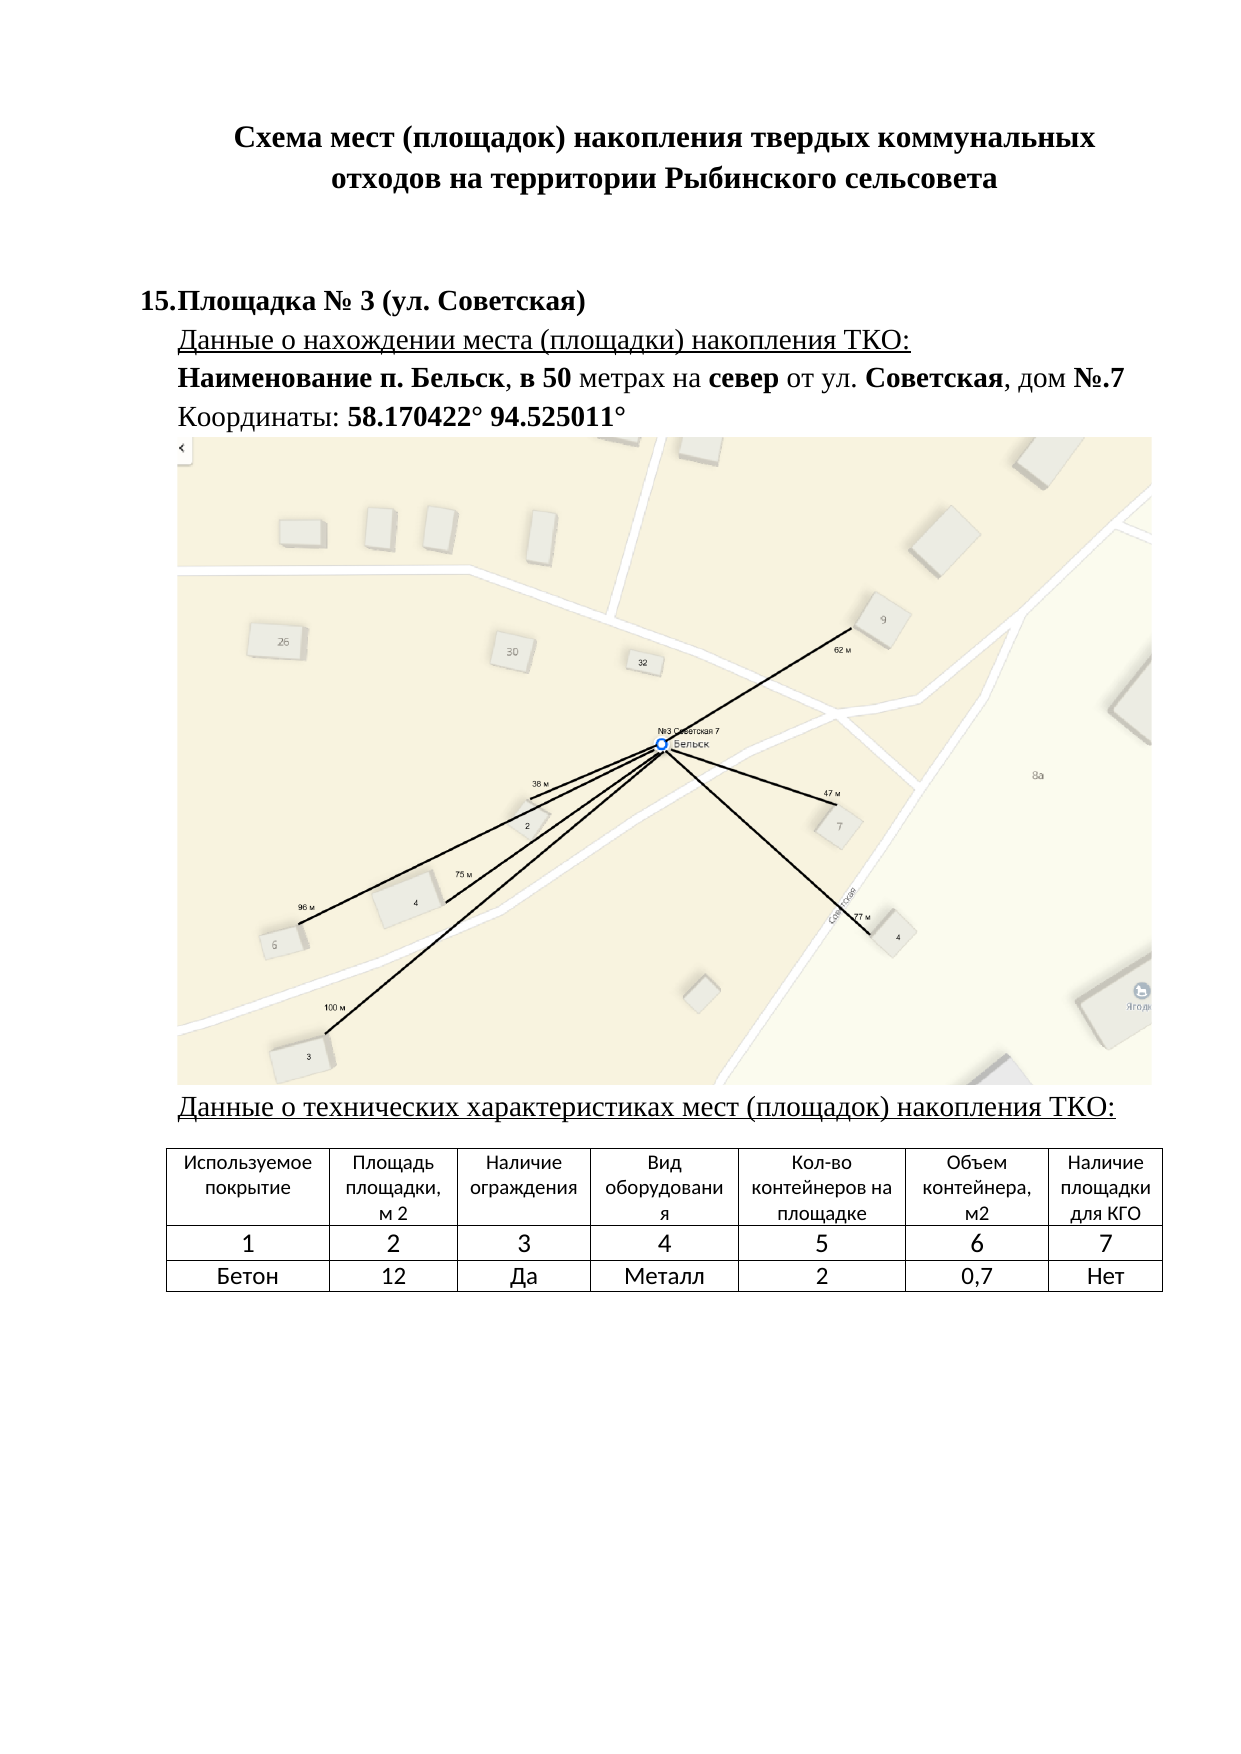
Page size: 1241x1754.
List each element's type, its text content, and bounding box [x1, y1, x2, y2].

table_cell 5 [739, 1226, 905, 1259]
table_cell 12 [330, 1261, 457, 1291]
table_cell 7 [1049, 1226, 1162, 1259]
table_header Наличие ограждения [458, 1149, 590, 1225]
table_cell 6 [906, 1226, 1048, 1259]
text Координаты: 58.170422° 94.525011° [177, 399, 1152, 433]
table_header Площадь площадки, м 2 [330, 1149, 457, 1225]
table_cell 2 [739, 1261, 905, 1291]
text Наименование п. Бельск, в 50 метрах на север от ул. Советская, дом №.7 [177, 361, 1152, 394]
table_cell Да [458, 1261, 590, 1291]
text Данные о технических характеристиках мест (площадок) накопления ТКО: [177, 1089, 1152, 1122]
list Площадка № 3 (ул. Советская) [140, 283, 1152, 317]
table_header Используемое покрытие [167, 1149, 329, 1225]
table_cell Бетон [167, 1261, 329, 1291]
table_cell 3 [458, 1226, 590, 1259]
table_cell 1 [167, 1226, 329, 1259]
table_header Кол-во контейнеров на площадке [739, 1149, 905, 1225]
table_header Наличие площадки для КГО [1049, 1149, 1162, 1225]
picture [177, 437, 1152, 1085]
table_header Вид оборудования [591, 1149, 738, 1225]
table_header Объем контейнера, м2 [906, 1149, 1048, 1225]
table_cell 4 [591, 1226, 738, 1259]
table_cell 0,7 [906, 1261, 1048, 1291]
text Схема мест (площадок) накопления твердых коммунальных отходов на территории Рыбинского сельсовета [177, 118, 1152, 195]
table_cell Металл [591, 1261, 738, 1291]
table_cell 2 [330, 1226, 457, 1259]
table_cell Нет [1049, 1261, 1162, 1291]
text Данные о нахождении места (площадки) накопления ТКО: [177, 322, 1152, 356]
